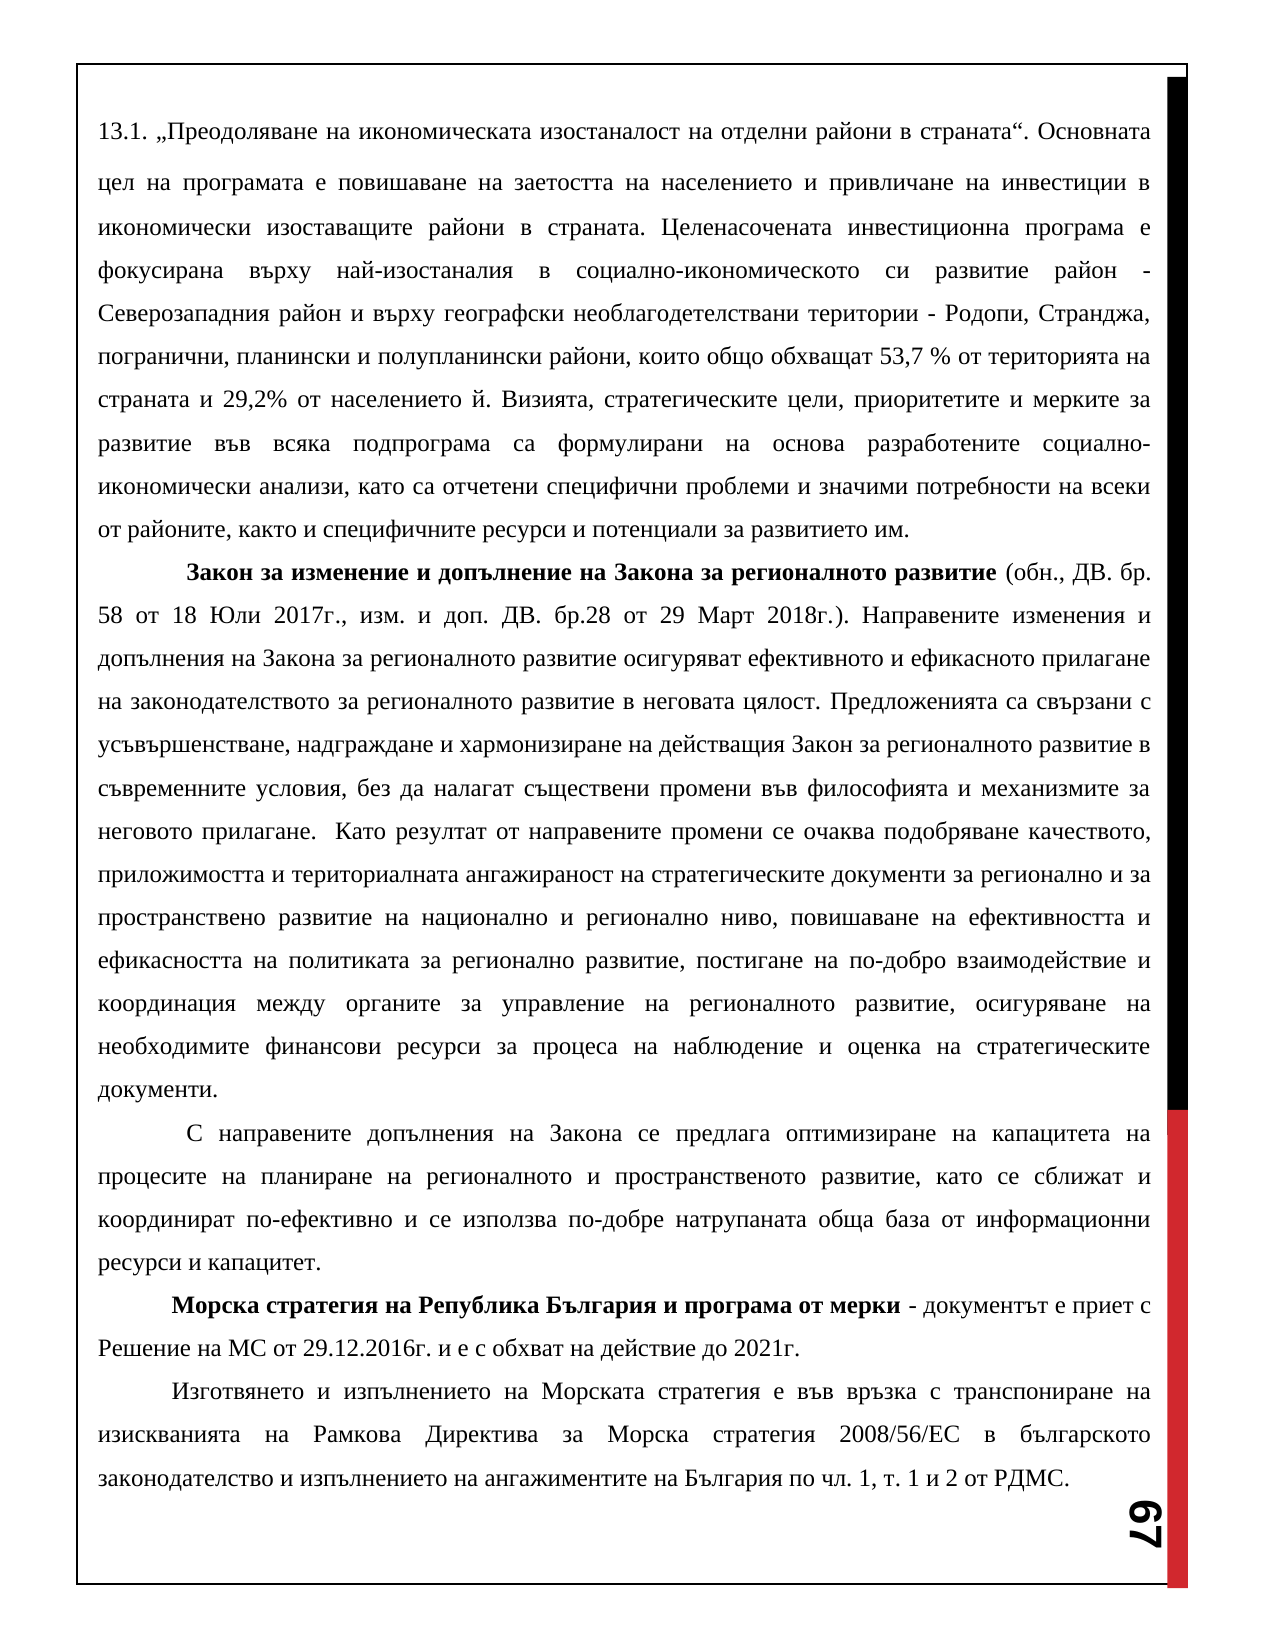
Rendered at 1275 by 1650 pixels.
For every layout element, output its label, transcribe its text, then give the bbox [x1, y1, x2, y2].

text Mорска стратегия на Република България и програма от мерки - документът е приет с Решение на МС от 29.12.2016г. и е с обхват на действие до 2021г. [98, 1290, 1152, 1362]
text Закон за изменение и допълнение на Закона за регионалното развитие (обн., ДВ. бр. 58 от 18 Юли 2017г., изм. и доп. ДВ. бр.28 от 29 Март 2018г.). Направените изменения и допълнения на Закона за регионалното развитие осигуряват ефективното и ефикасното прилагане на законодателството за регионалното развитие в неговата цялост. Предложенията са свързани с усъвършенстване, надграждане и хармонизиране на действащия Закон за регионалното развитие в съвременните условия, без да налагат съществени промени във философията и механизмите за неговото прилагане. Като резултат от направените промени се очаква подобряване качеството, приложимостта и териториалната ангажираност на стратегическите документи за регионално и за пространствено развитие на национално и регионално ниво, повишаване на ефективността и ефикасността на политиката за регионално развитие, постигане на по-добро взаимодействие и координация между органите за управление на регионалното развитие, осигуряване на необходимите финансови ресурси за процеса на наблюдение и оценка на стратегическите документи. [98, 557, 1152, 1103]
text Изготвянето и изпълнението на Морската стратегия е във връзка с транспониране на изискванията на Рамкова Директива за Морска стратегия 2008/56/ЕС в българското законодателство и изпълнението на ангажиментите на България по чл. 1, т. 1 и 2 от РДМС. [98, 1376, 1152, 1491]
text С направените допълнения на Закона се предлага оптимизиране на капацитета на процесите на планиране на регионалното и пространственото развитие, като се сближат и координират по-ефективно и се използва по-добре натрупаната обща база от информационни ресурси и капацитет. [98, 1118, 1152, 1276]
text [98, 112, 1152, 543]
